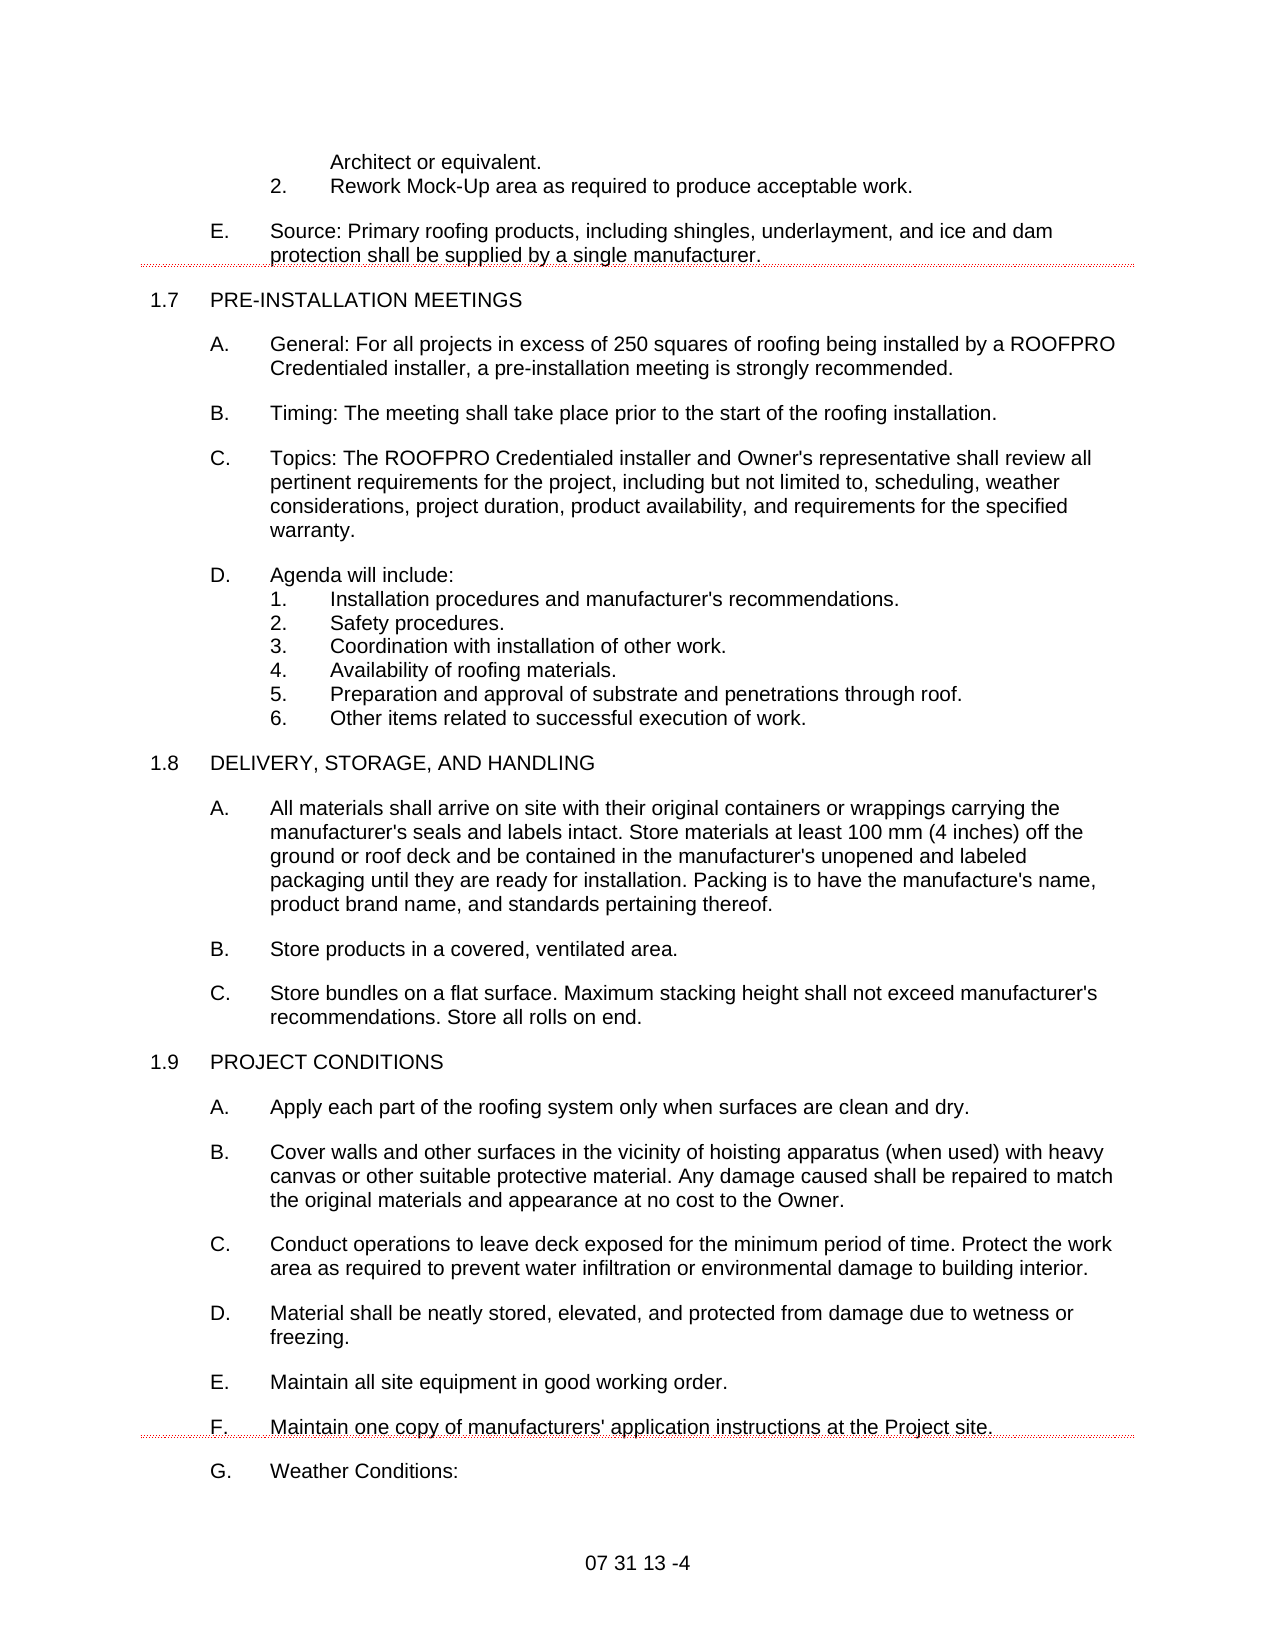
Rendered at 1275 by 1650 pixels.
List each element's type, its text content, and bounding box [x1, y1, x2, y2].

list Coordination with installation of other work. [270, 634, 1125, 658]
list Timing: The meeting shall take place prior to the start of the roofing installation. [210, 401, 1125, 425]
list Material shall be neatly stored, elevated, and protected from damage due to wetness or freezing. [210, 1301, 1125, 1349]
list DELIVERY, STORAGE, AND HANDLING [150, 751, 1125, 775]
list Conduct operations to leave deck exposed for the minimum period of time. Protect the work area as required to prevent water infiltration or environmental damage to building interior. [210, 1232, 1125, 1280]
list Topics: The ROOFPRO Credentialed installer and Owner's representative shall review all pertinent requirements for the project, including but not limited to, scheduling, weather considerations, project duration, product availability, and requirements for the specified warranty. [210, 446, 1125, 542]
list Agenda will include: [210, 562, 1125, 586]
list Cover walls and other surfaces in the vicinity of hoisting apparatus (when used) with heavy canvas or other suitable protective material. Any damage caused shall be repaired to match the original materials and appearance at no cost to the Owner. [210, 1139, 1125, 1211]
list Store bundles on a flat surface. Maximum stacking height shall not exceed manufacturer's recommendations. Store all rolls on end. [210, 981, 1125, 1029]
list Availability of roofing materials. [270, 658, 1125, 682]
list Store products in a covered, ventilated area. [210, 936, 1125, 960]
list Other items related to successful execution of work. [270, 706, 1125, 730]
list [270, 150, 1125, 174]
list Maintain one copy of manufacturers' application instructions at the Project site. [210, 1414, 1125, 1438]
list Preparation and approval of substrate and penetrations through roof. [270, 682, 1125, 706]
list General: For all projects in excess of 250 squares of roofing being installed by a ROOFPRO Credentialed installer, a pre-installation meeting is strongly recommended. [210, 332, 1125, 380]
list Maintain all site equipment in good working order. [210, 1370, 1125, 1394]
list PROJECT CONDITIONS [150, 1050, 1125, 1074]
list Rework Mock-Up area as required to produce acceptable work. [270, 174, 1125, 198]
list PRE-INSTALLATION MEETINGS [150, 287, 1125, 311]
list Safety procedures. [270, 610, 1125, 634]
list Installation procedures and manufacturer's recommendations. [270, 586, 1125, 610]
list Apply each part of the roofing system only when surfaces are clean and dry. [210, 1095, 1125, 1119]
list Source: Primary roofing products, including shingles, underlayment, and ice and dam protection shall be supplied by a single manufacturer. [210, 219, 1125, 267]
list Weather Conditions: [210, 1459, 1125, 1483]
list All materials shall arrive on site with their original containers or wrappings carrying the manufacturer's seals and labels intact. Store materials at least 100 mm (4 inches) off the ground or roof deck and be contained in the manufacturer's unopened and labeled packaging until they are ready for installation. Packing is to have the manufacture's name, product brand name, and standards pertaining thereof. [210, 796, 1125, 916]
